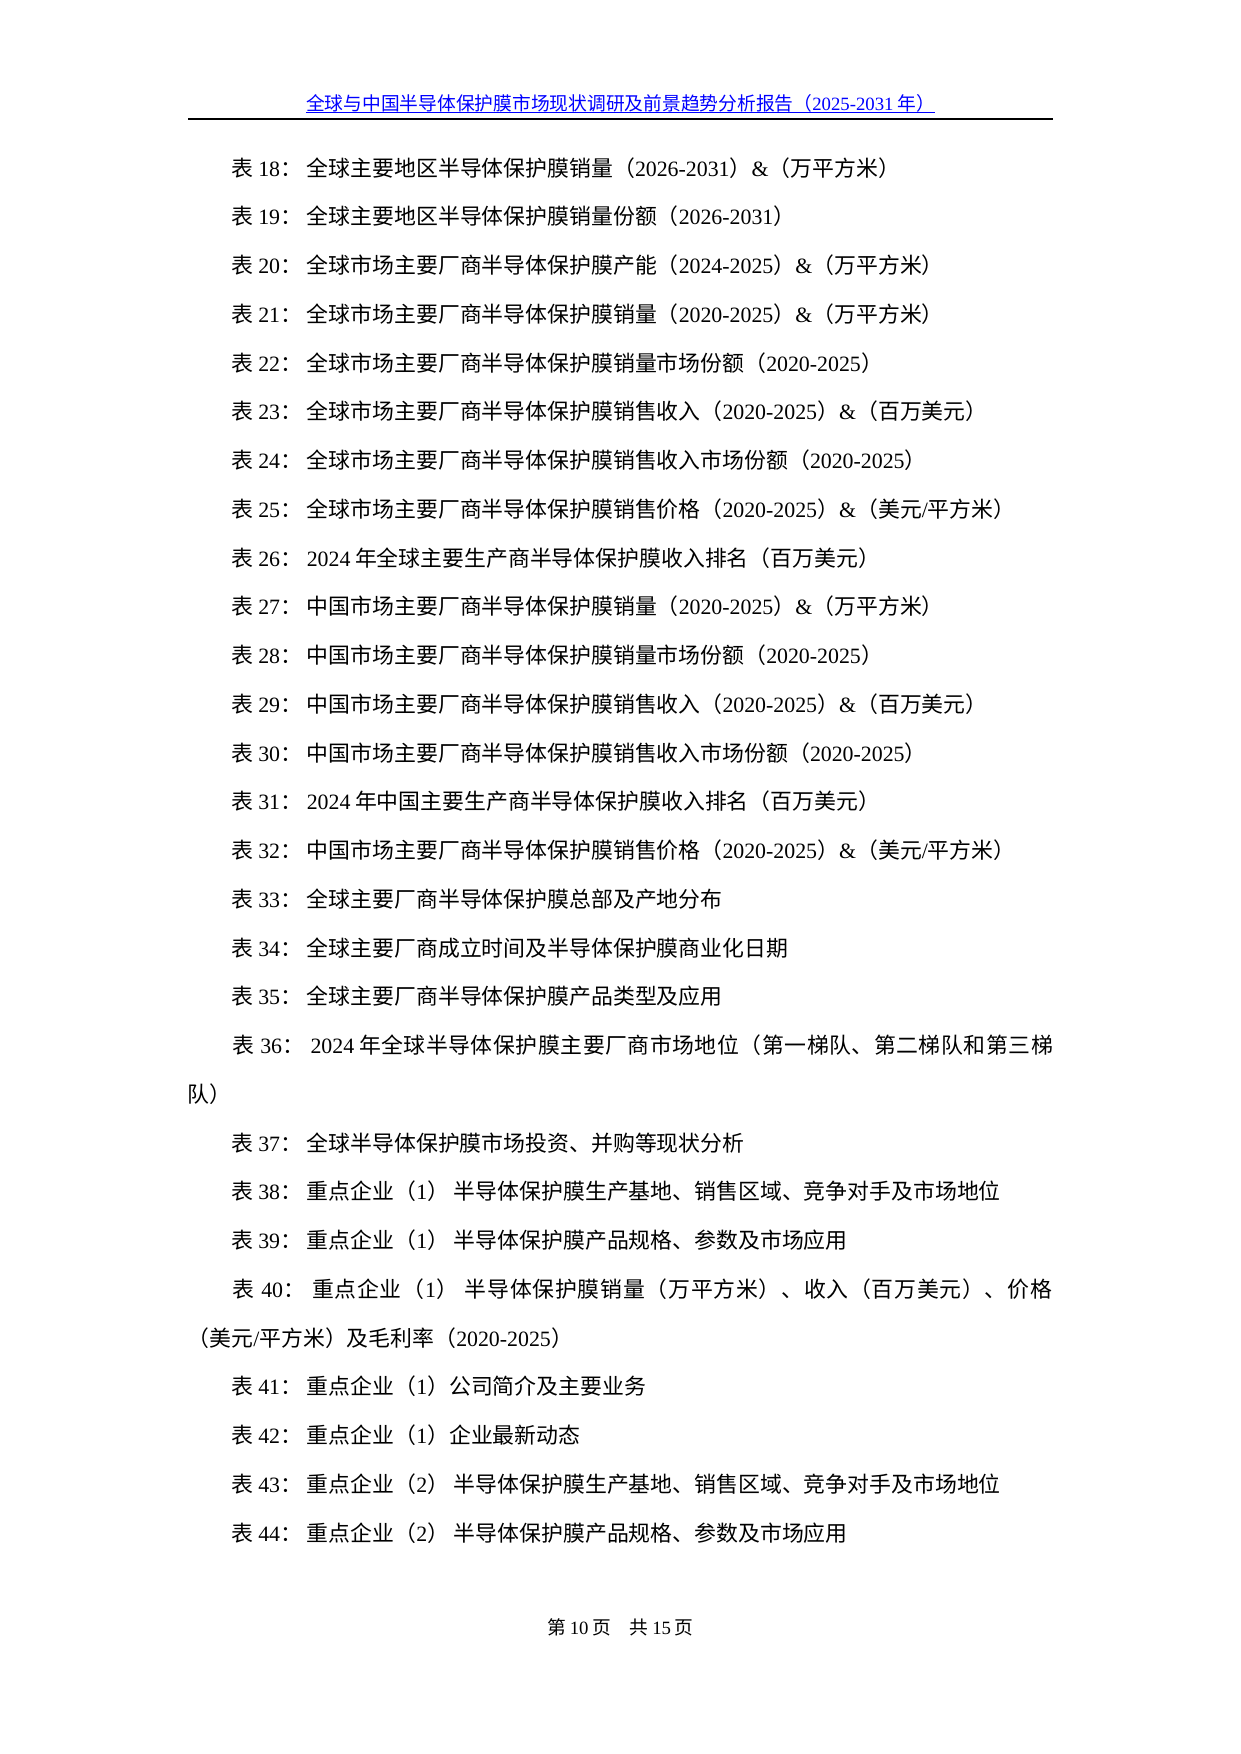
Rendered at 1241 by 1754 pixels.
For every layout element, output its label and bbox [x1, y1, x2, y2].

text [187, 150, 1053, 1548]
